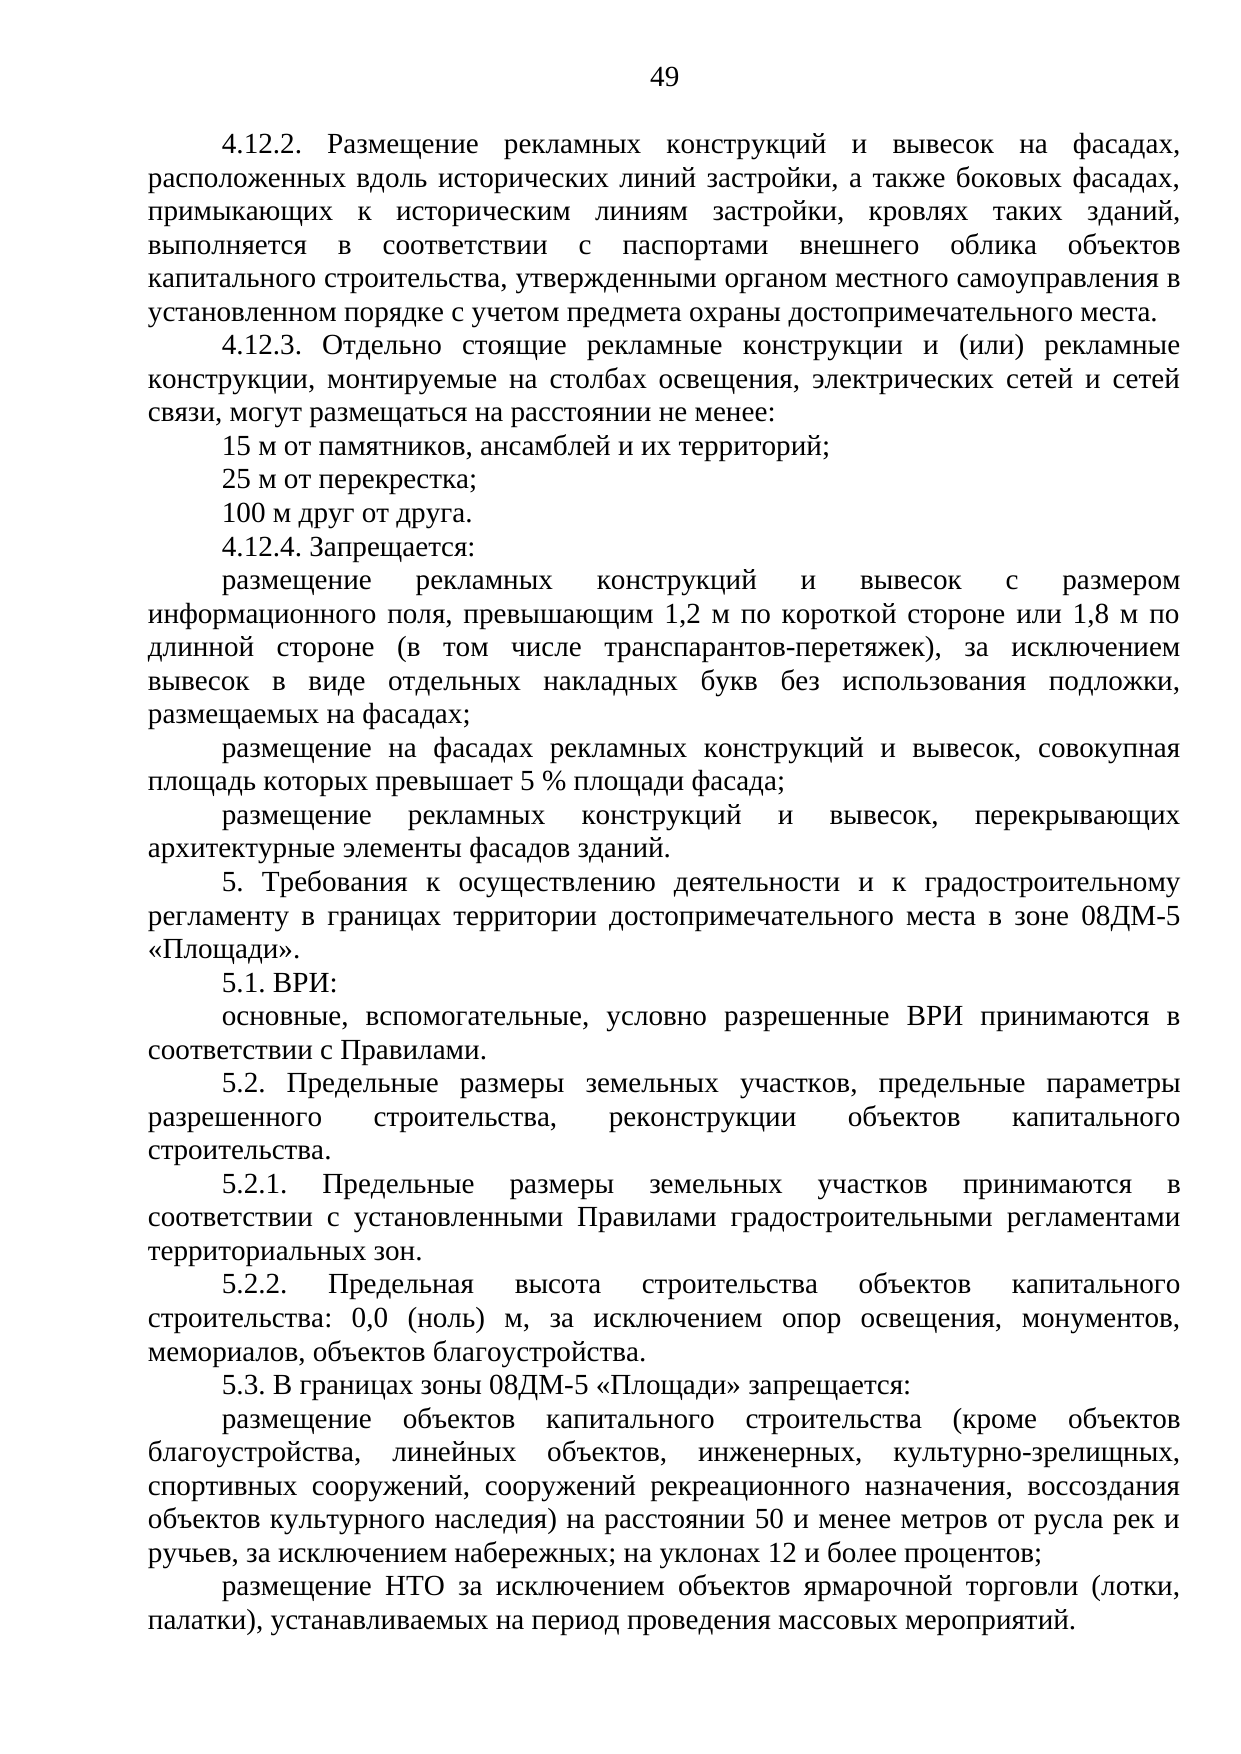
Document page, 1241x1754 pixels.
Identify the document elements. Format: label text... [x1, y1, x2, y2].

text 5.3. В границах зоны 08ДМ-5 «Площади» запрещается: [148, 1367, 1181, 1401]
text основные, вспомогательные, условно разрешенные ВРИ принимаются в соответствии с Правилами. [148, 998, 1181, 1065]
text размещение на фасадах рекламных конструкций и вывесок, совокупная площадь которых превышает 5 % площади фасада; [148, 730, 1181, 797]
text 5.1. ВРИ: [148, 965, 1181, 998]
text 15 м от памятников, ансамблей и их территорий; [148, 428, 1181, 462]
text 4.12.4. Запрещается: [148, 529, 1181, 562]
text 100 м друг от друга. [148, 495, 1181, 529]
text размещение рекламных конструкций и вывесок, перекрывающих архитектурные элементы фасадов зданий. [148, 797, 1181, 864]
text размещение НТО за исключением объектов ярмарочной торговли (лотки, палатки), устанавливаемых на период проведения массовых мероприятий. [148, 1568, 1181, 1636]
text 4.12.2. Размещение рекламных конструкций и вывесок на фасадах, расположенных вдоль исторических линий застройки, а также боковых фасадах, примыкающих к историческим линиям застройки, кровлях таких зданий, выполняется в соответствии с паспортами внешнего облика объектов капитального строительства, утвержденными органом местного самоуправления в установленном порядке с учетом предмета охраны достопримечательного места. [148, 126, 1181, 327]
text размещение рекламных конструкций и вывесок с размером информационного поля, превышающим 1,2 м по короткой стороне или 1,8 м по длинной стороне (в том числе транспарантов-перетяжек), за исключением вывесок в виде отдельных накладных букв без использования подложки, размещаемых на фасадах; [148, 562, 1181, 730]
text 4.12.3. Отдельно стоящие рекламные конструкции и (или) рекламные конструкции, монтируемые на столбах освещения, электрических сетей и сетей связи, могут размещаться на расстоянии не менее: [148, 327, 1181, 428]
text 5.2.2. Предельная высота строительства объектов капитального строительства: 0,0 (ноль) м, за исключением опор освещения, монументов, мемориалов, объектов благоустройства. [148, 1267, 1181, 1367]
text 5. Требования к осуществлению деятельности и к градостроительному регламенту в границах территории достопримечательного места в зоне 08ДМ-5 «Площади». [148, 864, 1181, 965]
text размещение объектов капитального строительства (кроме объектов благоустройства, линейных объектов, инженерных, культурно-зрелищных, спортивных сооружений, сооружений рекреационного назначения, воссоздания объектов культурного наследия) на расстоянии 50 и менее метров от русла рек и ручьев, за исключением набережных; на уклонах 12 и более процентов; [148, 1401, 1181, 1568]
text 5.2.1. Предельные размеры земельных участков принимаются в соответствии с установленными Правилами градостроительными регламентами территориальных зон. [148, 1166, 1181, 1267]
text 25 м от перекрестка; [148, 462, 1181, 495]
text 5.2. Предельные размеры земельных участков, предельные параметры разрешенного строительства, реконструкции объектов капитального строительства. [148, 1065, 1181, 1166]
